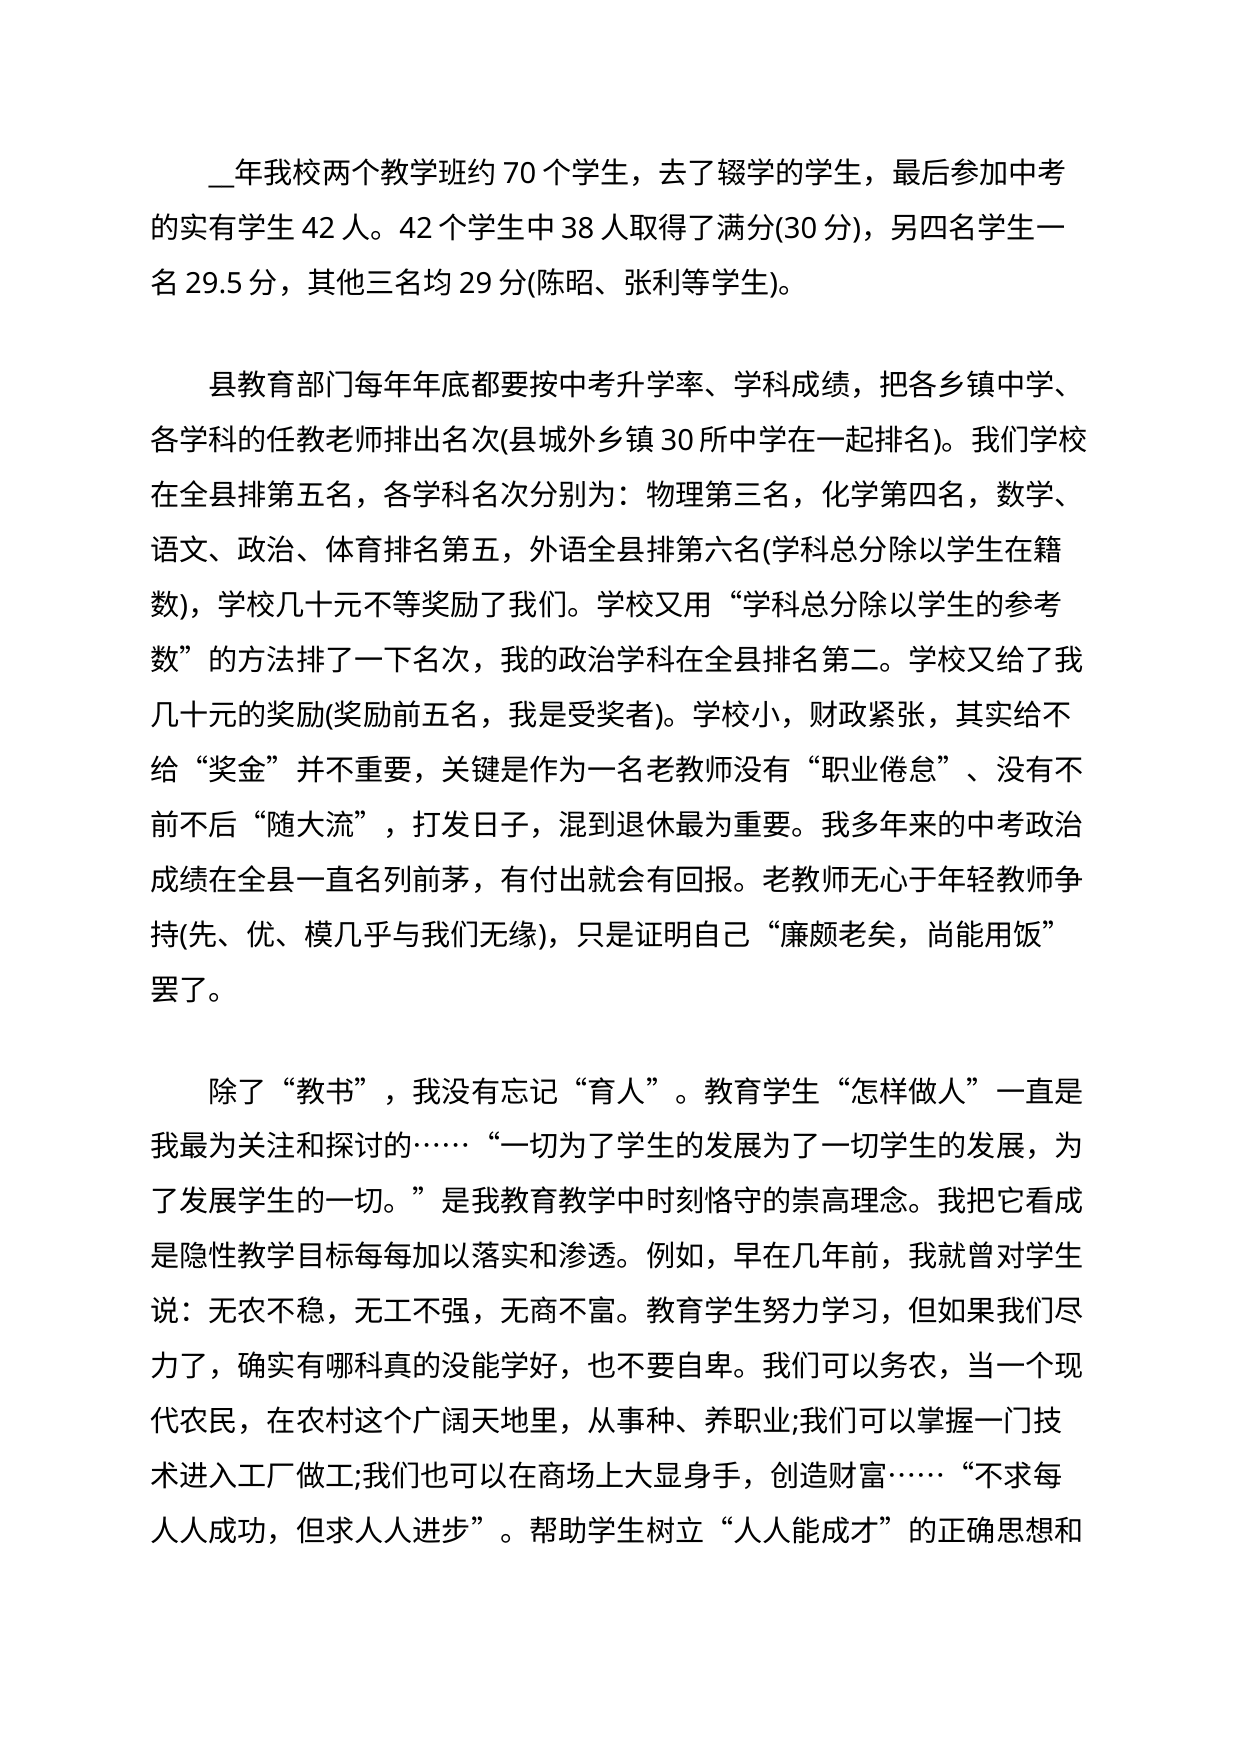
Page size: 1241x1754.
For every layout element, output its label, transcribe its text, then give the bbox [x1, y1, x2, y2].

text 县教育部门每年年底都要按中考升学率、学科成绩，把各乡镇中学、各学科的任教老师排出名次(县城外乡镇30所中学在一起排名)。我们学校在全县排第五名，各学科名次分别为：物理第三名，化学第四名，数学、语文、政治、体育排名第五，外语全县排第六名(学科总分除以学生在籍数)，学校几十元不等奖励了我们。学校又用“学科总分除以学生的参考数”的方法排了一下名次，我的政治学科在全县排名第二。学校又给了我几十元的奖励(奖励前五名，我是受奖者)。学校小，财政紧张，其实给不给“奖金”并不重要，关键是作为一名老教师没有“职业倦怠”、没有不前不后“随大流”，打发日子，混到退休最为重要。我多年来的中考政治成绩在全县一直名列前茅，有付出就会有回报。老教师无心于年轻教师争持(先、优、模几乎与我们无缘)，只是证明自己“廉颇老矣，尚能用饭”罢了。 [150, 362, 1090, 1009]
text __年我校两个教学班约70个学生，去了辍学的学生，最后参加中考的实有学生42人。42个学生中38人取得了满分(30分)，另四名学生一名29.5分，其他三名均29分(陈昭、张利等学生)。 [150, 150, 1090, 302]
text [150, 1068, 1090, 1550]
